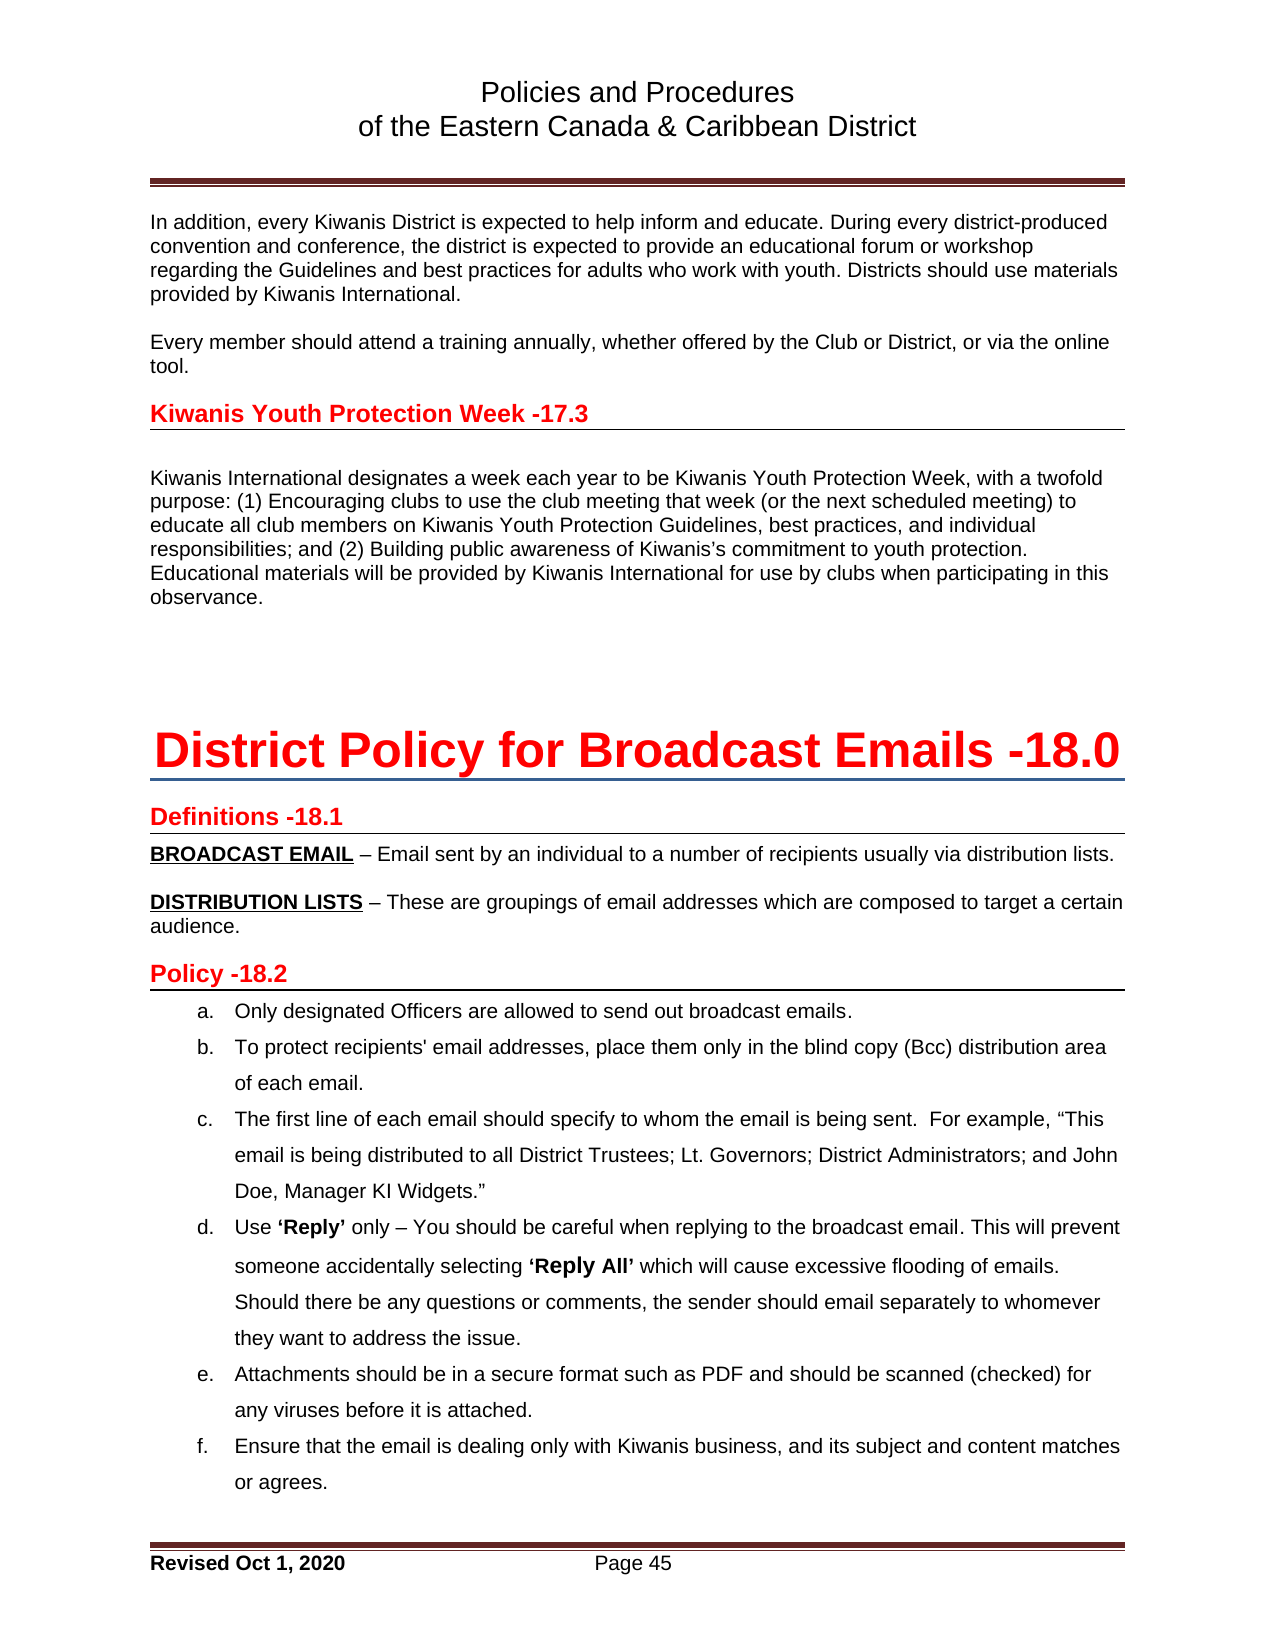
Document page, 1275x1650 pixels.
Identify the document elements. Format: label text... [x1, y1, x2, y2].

text Every member should attend a training annually, whether offered by the Club or District, or via the online tool. [150, 330, 1125, 378]
list To protect recipients' email addresses, place them only in the blind copy (Bcc) distribution area of each email. [197, 1035, 1125, 1095]
subtitle District Policy for Broadcast Emails -18.0 [150, 720, 1125, 778]
list Ensure that the email is dealing only with Kiwanis business, and its subject and content matches or agrees. [197, 1434, 1125, 1494]
list Only designated Officers are allowed to send out broadcast emails. [197, 999, 1125, 1023]
subtitle Definitions -18.1 [150, 802, 1125, 833]
list Attachments should be in a secure format such as PDF and should be scanned (checked) for any viruses before it is attached. [197, 1362, 1125, 1422]
text In addition, every Kiwanis District is expected to help inform and educate. During every district-produced convention and conference, the district is expected to provide an educational forum or workshop regarding the Guidelines and best practices for adults who work with youth. Districts should use materials provided by Kiwanis International. [150, 210, 1125, 306]
list The first line of each email should specify to whom the email is being sent. For example, “This email is being distributed to all District Trustees; Lt. Governors; District Administrators; and John Doe, Manager KI Widgets.” [197, 1107, 1125, 1203]
text BROADCAST EMAIL – Email sent by an individual to a number of recipients usually via distribution lists. [150, 842, 1125, 866]
list Use ‘Reply’ only – You should be careful when replying to the broadcast email. This will prevent someone accidentally selecting ‘Reply All’ which will cause excessive flooding of emails. Should there be any questions or comments, the sender should email separately to whomever they want to address the issue. [197, 1214, 1125, 1350]
subtitle Policy -18.2 [150, 959, 1125, 989]
subtitle Kiwanis Youth Protection Week -17.3 [150, 398, 1125, 429]
text Kiwanis International designates a week each year to be Kiwanis Youth Protection Week, with a twofold purpose: (1) Encouraging clubs to use the club meeting that week (or the next scheduled meeting) to educate all club members on Kiwanis Youth Protection Guidelines, best practices, and individual responsibilities; and (2) Building public awareness of Kiwanis’s commitment to youth protection. Educational materials will be provided by Kiwanis International for use by clubs when participating in this observance. [150, 465, 1125, 609]
text DISTRIBUTION LISTS – These are groupings of email addresses which are composed to target a certain audience. [150, 890, 1125, 938]
